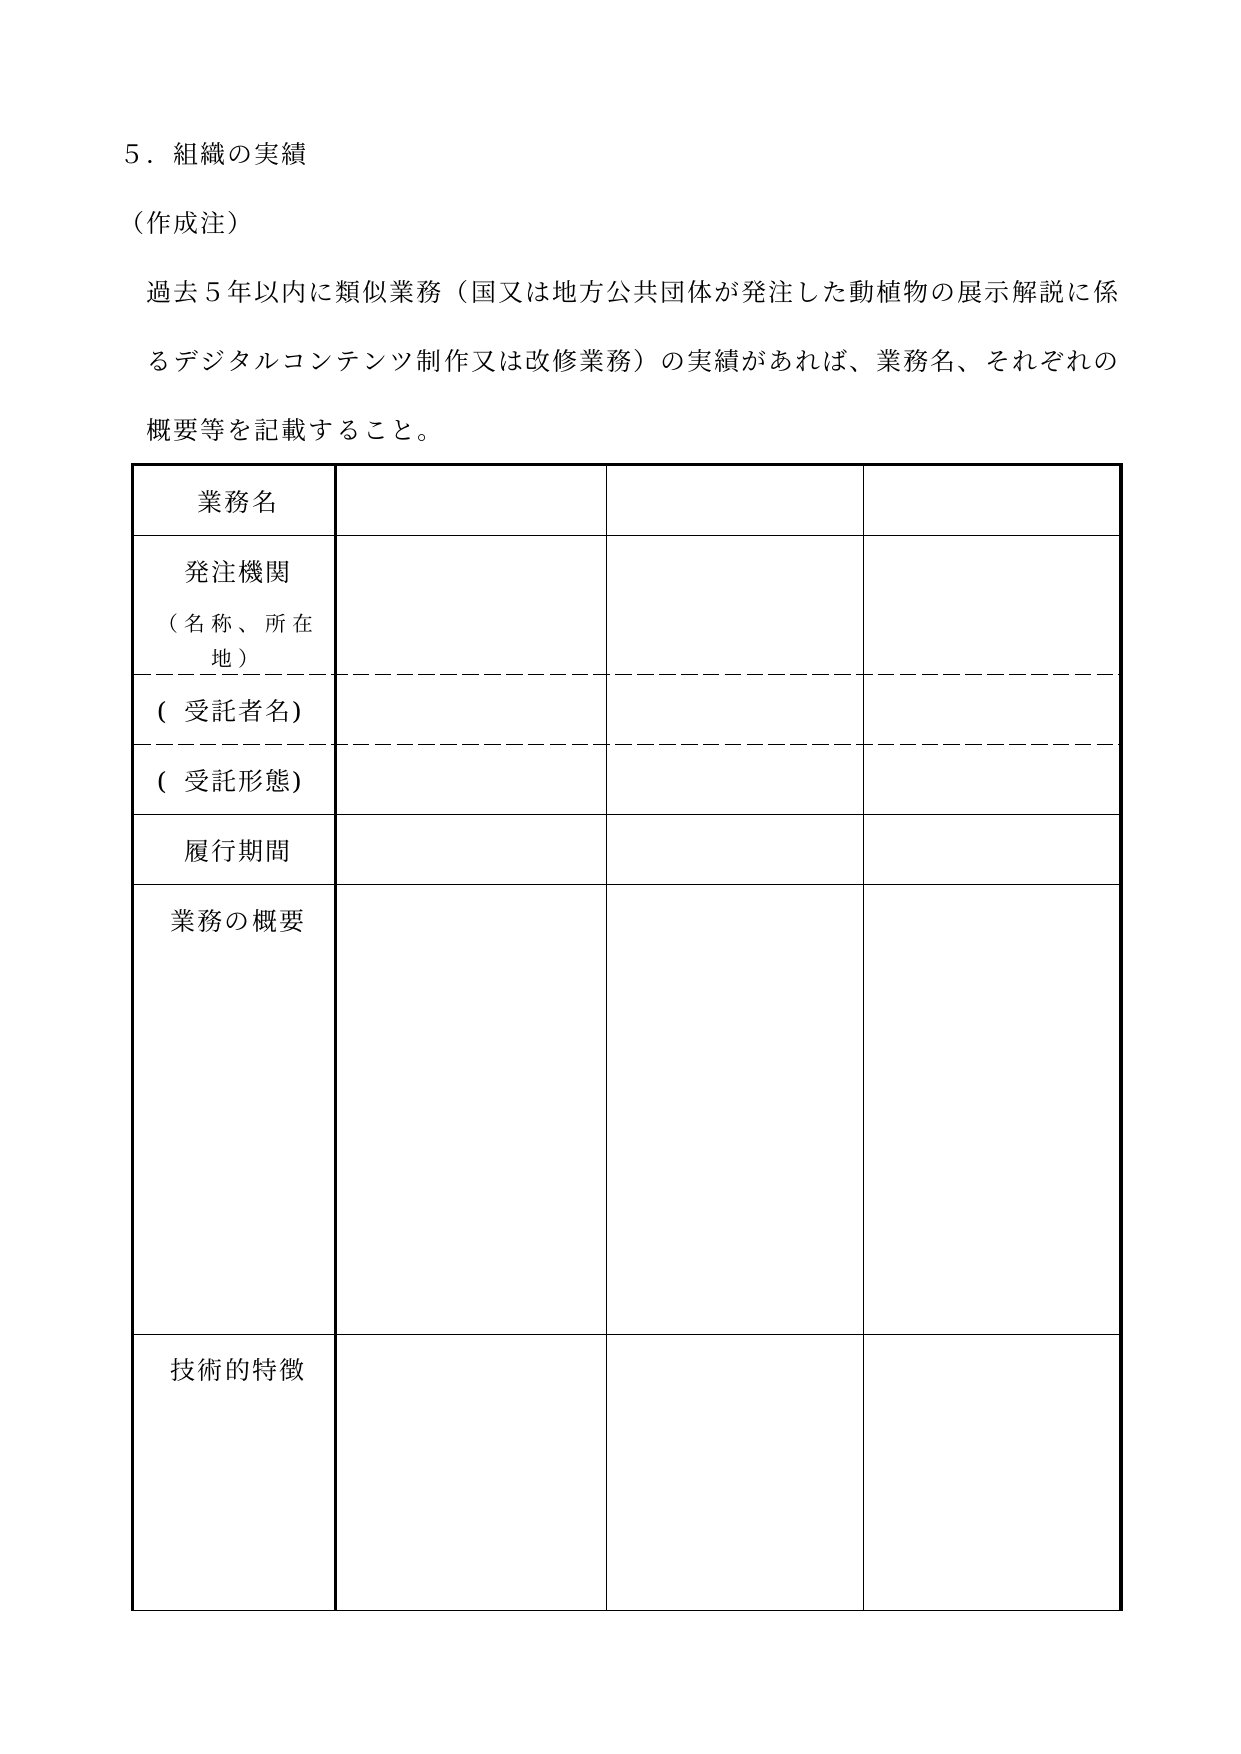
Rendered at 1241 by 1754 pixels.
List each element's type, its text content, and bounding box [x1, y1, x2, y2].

table_header 業務名 [134, 466, 334, 535]
table_cell [864, 815, 1119, 884]
table_cell [864, 536, 1119, 674]
table_cell [607, 674, 863, 744]
table_cell [337, 536, 606, 674]
table_cell [864, 885, 1119, 1333]
text （作成注） [119, 187, 1121, 256]
table_cell 履行期間 [134, 815, 334, 884]
table_header [864, 466, 1119, 535]
table_cell [337, 885, 606, 1333]
table_cell [607, 815, 863, 884]
table_cell (受託者名) [134, 674, 334, 744]
text 過去５年以内に類似業務（国又は地方公共団体が発注した動植物の展示解説に係るデジタルコンテンツ制作又は改修業務）の実績があれば、業務名、それぞれの概要等を記載すること。 [119, 256, 1121, 463]
table_header [337, 466, 606, 535]
table_cell [337, 674, 606, 744]
table_cell [607, 1335, 863, 1610]
table_cell [607, 885, 863, 1333]
table_cell [607, 744, 863, 814]
table_cell [337, 1335, 606, 1610]
table_cell [337, 744, 606, 814]
table_cell [864, 744, 1119, 814]
table_cell 技術的特徴 [134, 1335, 334, 1610]
table_cell 発注機関 （名称、所在地） [134, 536, 334, 674]
table_cell [864, 1335, 1119, 1610]
table_header [607, 466, 863, 535]
table_cell [607, 536, 863, 674]
table_cell 業務の概要 [134, 885, 334, 1333]
text ５．組織の実績 [119, 118, 1121, 187]
table_cell [864, 674, 1119, 744]
table_cell (受託形態) [134, 744, 334, 814]
table_cell [337, 815, 606, 884]
